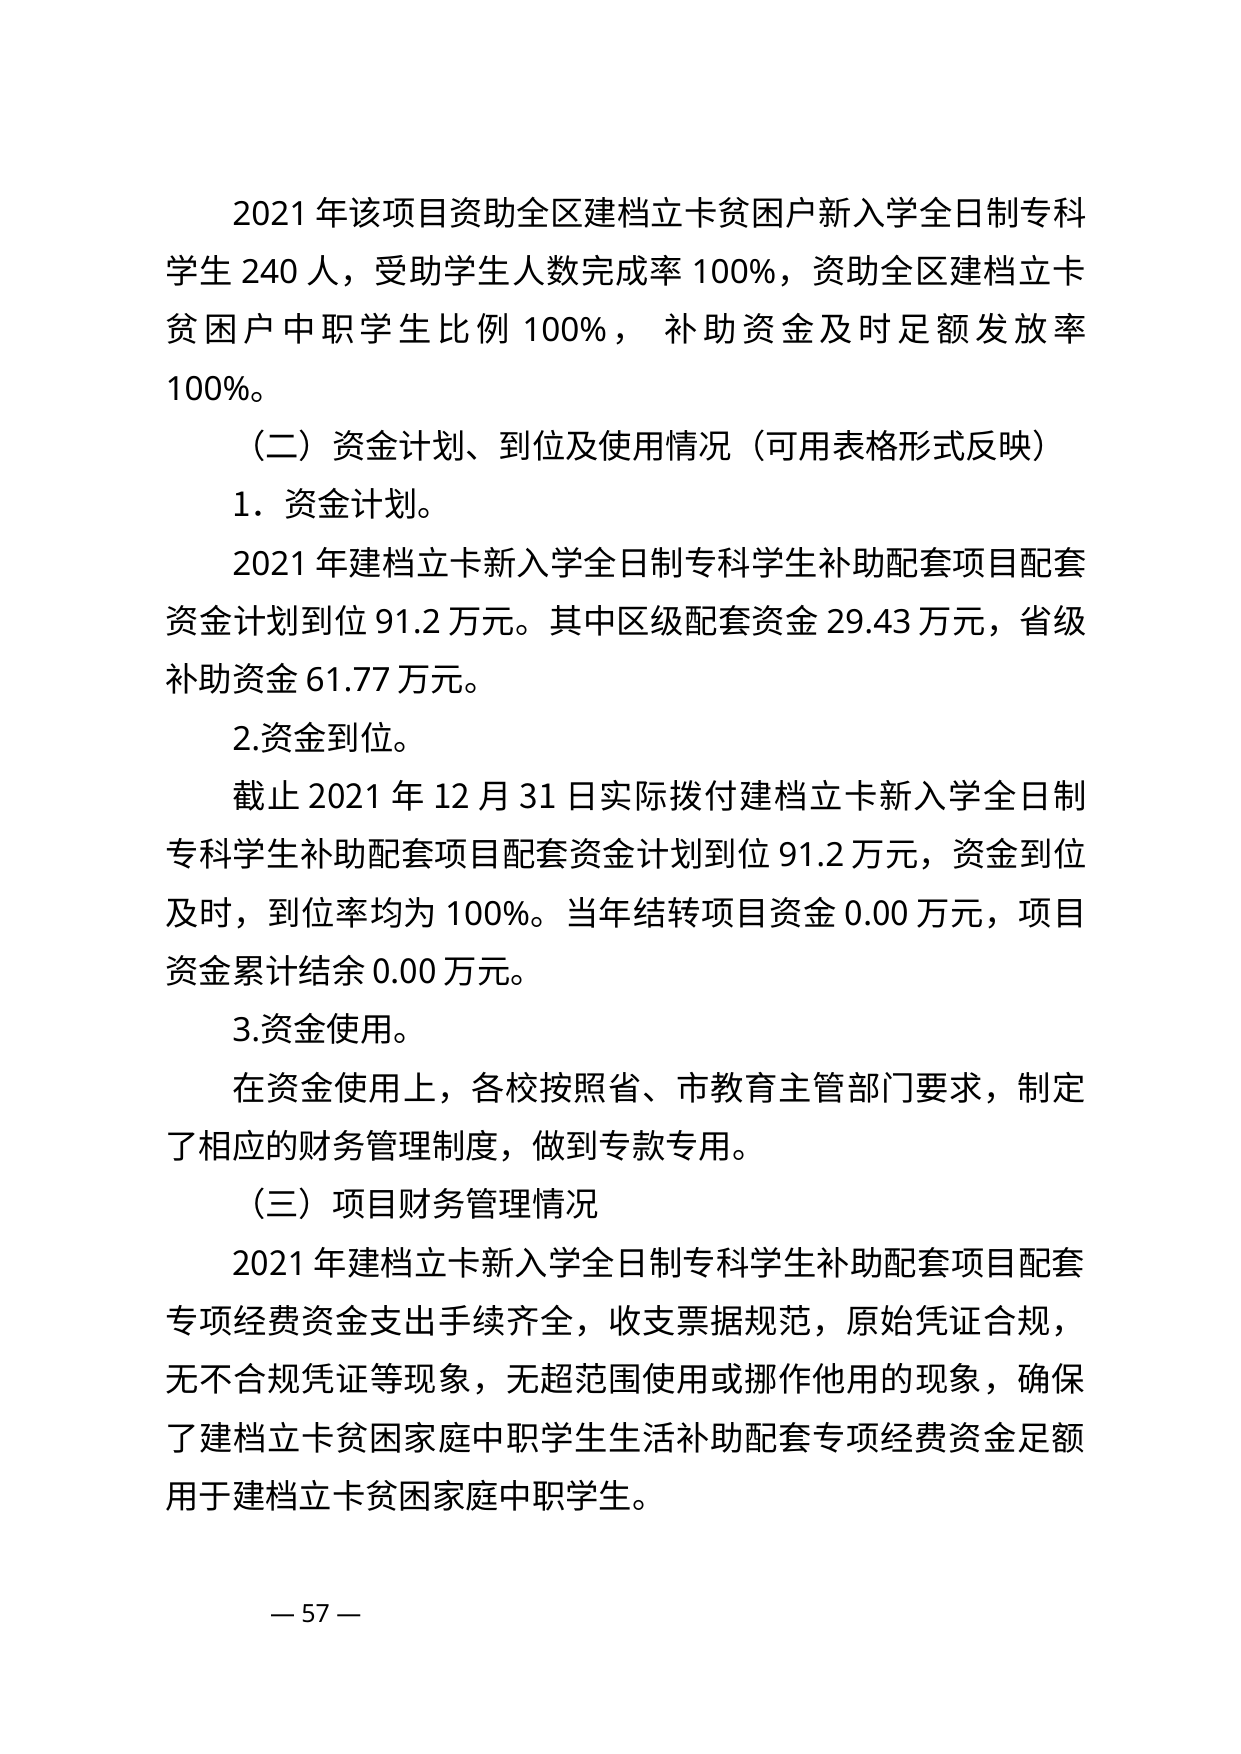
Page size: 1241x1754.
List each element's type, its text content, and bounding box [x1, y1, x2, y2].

text 2021年建档立卡新入学全日制专科学生补助配套项目配套专项经费资金支出手续齐全，收支票据规范，原始凭证合规，无不合规凭证等现象，无超范围使用或挪作他用的现象，确保了建档立卡贫困家庭中职学生生活补助配套专项经费资金足额用于建档立卡贫困家庭中职学生。 [165, 1228, 1087, 1520]
text 截止2021年12月31日实际拨付建档立卡新入学全日制专科学生补助配套项目配套资金计划到位91.2万元，资金到位及时，到位率均为100%。当年结转项目资金0.00万元，项目资金累计结余0.00万元。 [165, 762, 1087, 995]
text 2021年建档立卡新入学全日制专科学生补助配套项目配套资金计划到位91.2万元。其中区级配套资金29.43万元，省级补助资金61.77万元。 [165, 528, 1087, 703]
text 1．资金计划。 [165, 470, 1087, 528]
text 在资金使用上，各校按照省、市教育主管部门要求，制定了相应的财务管理制度，做到专款专用。 [165, 1053, 1087, 1170]
text （二）资金计划、到位及使用情况（可用表格形式反映） [165, 412, 1087, 470]
list 3.资金使用。 [165, 995, 1087, 1053]
text （三）项目财务管理情况 [165, 1170, 1087, 1228]
text 2021年该项目资助全区建档立卡贫困户新入学全日制专科学生240人，受助学生人数完成率100%，资助全区建档立卡贫困户中职学生比例100%， 补助资金及时足额发放率100%。 [165, 178, 1087, 412]
list 2.资金到位。 [165, 703, 1087, 762]
